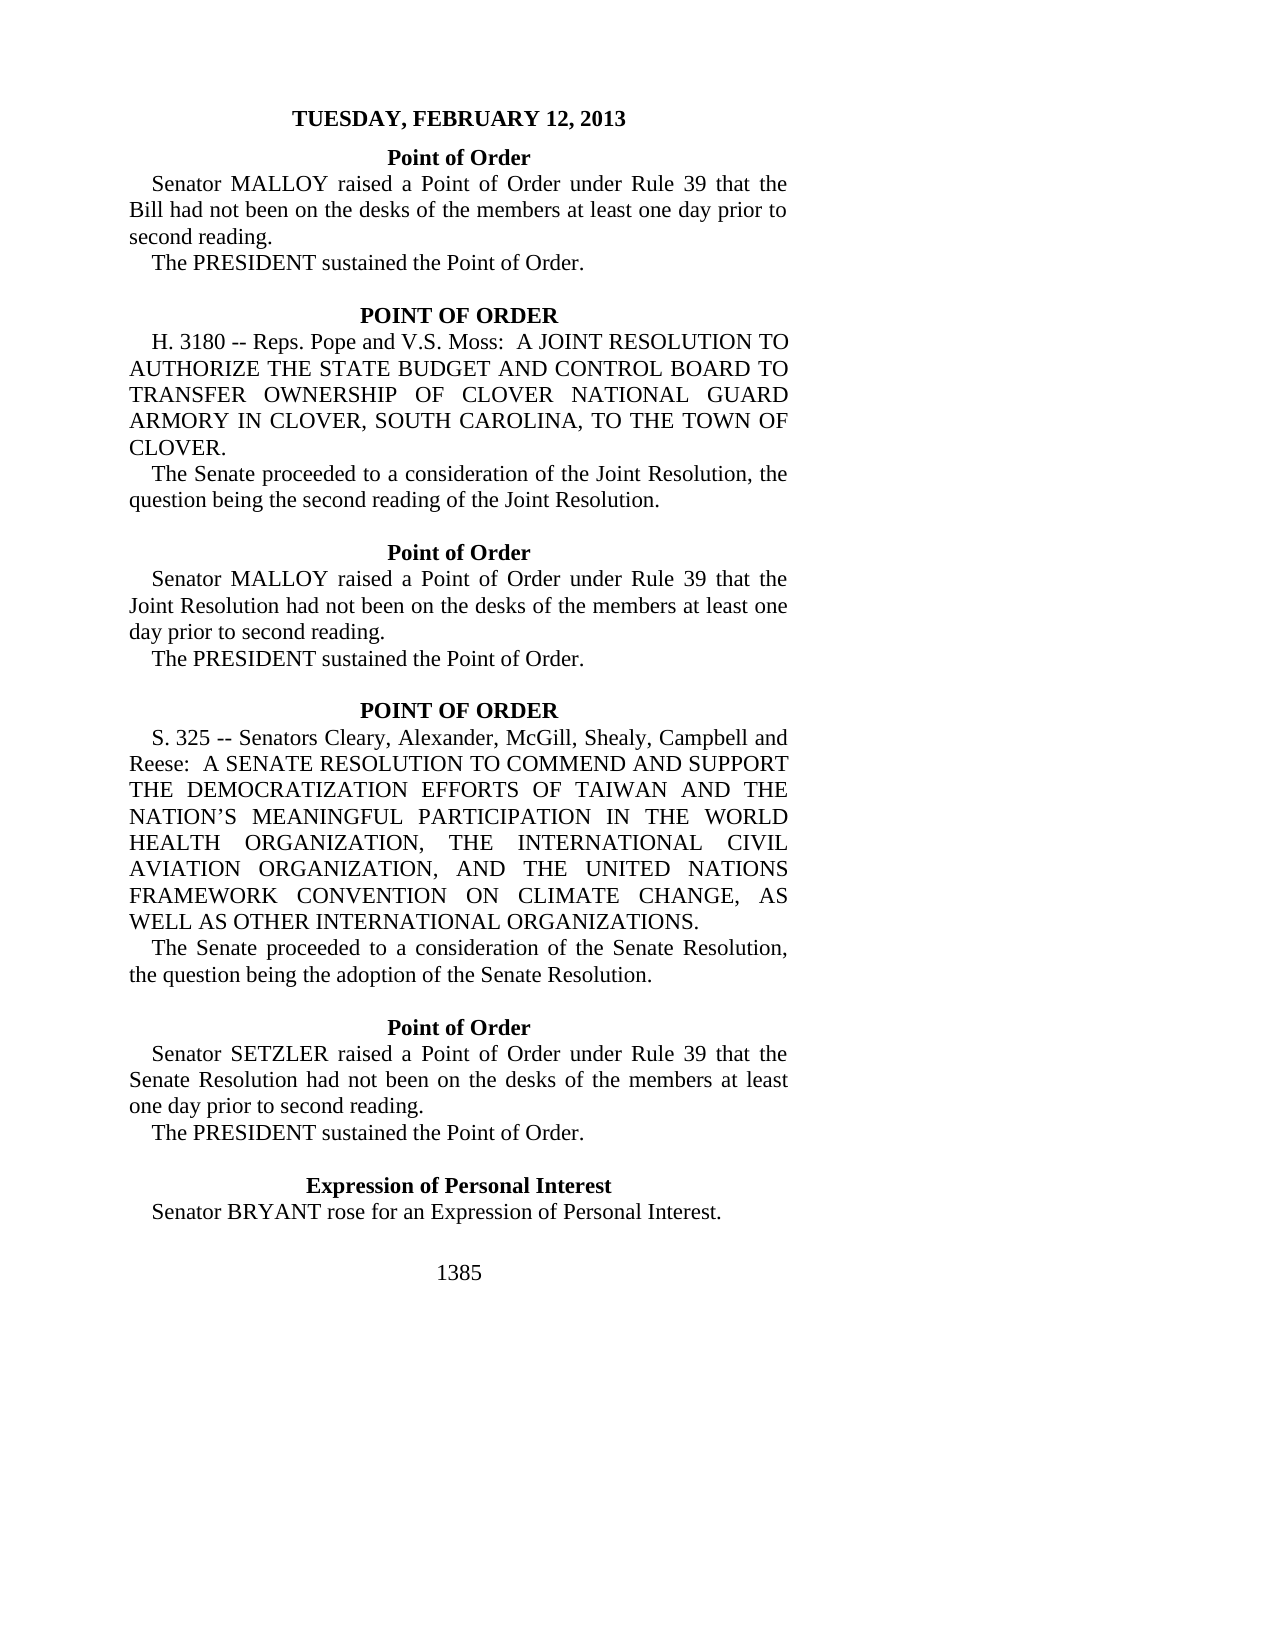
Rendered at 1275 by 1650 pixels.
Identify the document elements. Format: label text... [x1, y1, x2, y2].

text Point of Order [129, 1013, 789, 1040]
text The PRESIDENT sustained the Point of Order. [129, 644, 789, 671]
text POINT OF ORDER [129, 697, 789, 724]
text Senator BRYANT rose for an Expression of Personal Interest. [129, 1198, 789, 1224]
text POINT OF ORDER [129, 302, 789, 328]
text Point of Order [129, 144, 789, 170]
text Senator MALLOY raised a Point of Order under Rule 39 that the Joint Resolution had not been on the desks of the members at least one day prior to second reading. [129, 566, 789, 644]
text S. 325 -- Senators Cleary, Alexander, McGill, Shealy, Campbell and Reese: A SENATE RESOLUTION TO COMMEND AND SUPPORT THE DEMOCRATIZATION EFFORTS OF TAIWAN AND THE NATION’S MEANINGFUL PARTICIPATION IN THE WORLD HEALTH ORGANIZATION, THE INTERNATIONAL CIVIL AVIATION ORGANIZATION, AND THE UNITED NATIONS FRAMEWORK CONVENTION ON CLIMATE CHANGE, AS WELL AS OTHER INTERNATIONAL ORGANIZATIONS. [129, 724, 789, 934]
text The PRESIDENT sustained the Point of Order. [129, 1119, 789, 1145]
text Expression of Personal Interest [129, 1172, 789, 1198]
text Point of Order [129, 539, 789, 566]
text Senator SETZLER raised a Point of Order under Rule 39 that the Senate Resolution had not been on the desks of the members at least one day prior to second reading. [129, 1040, 789, 1119]
text The Senate proceeded to a consideration of the Joint Resolution, the question being the second reading of the Joint Resolution. [129, 460, 789, 513]
text H. 3180 -- Reps. Pope and V.S. Moss: A JOINT RESOLUTION TO AUTHORIZE THE STATE BUDGET AND CONTROL BOARD TO TRANSFER OWNERSHIP OF CLOVER NATIONAL GUARD ARMORY IN CLOVER, SOUTH CAROLINA, TO THE TOWN OF CLOVER. [129, 328, 789, 460]
text Senator MALLOY raised a Point of Order under Rule 39 that the Bill had not been on the desks of the members at least one day prior to second reading. [129, 170, 789, 249]
text The PRESIDENT sustained the Point of Order. [129, 249, 789, 276]
text The Senate proceeded to a consideration of the Senate Resolution, the question being the adoption of the Senate Resolution. [129, 934, 789, 987]
